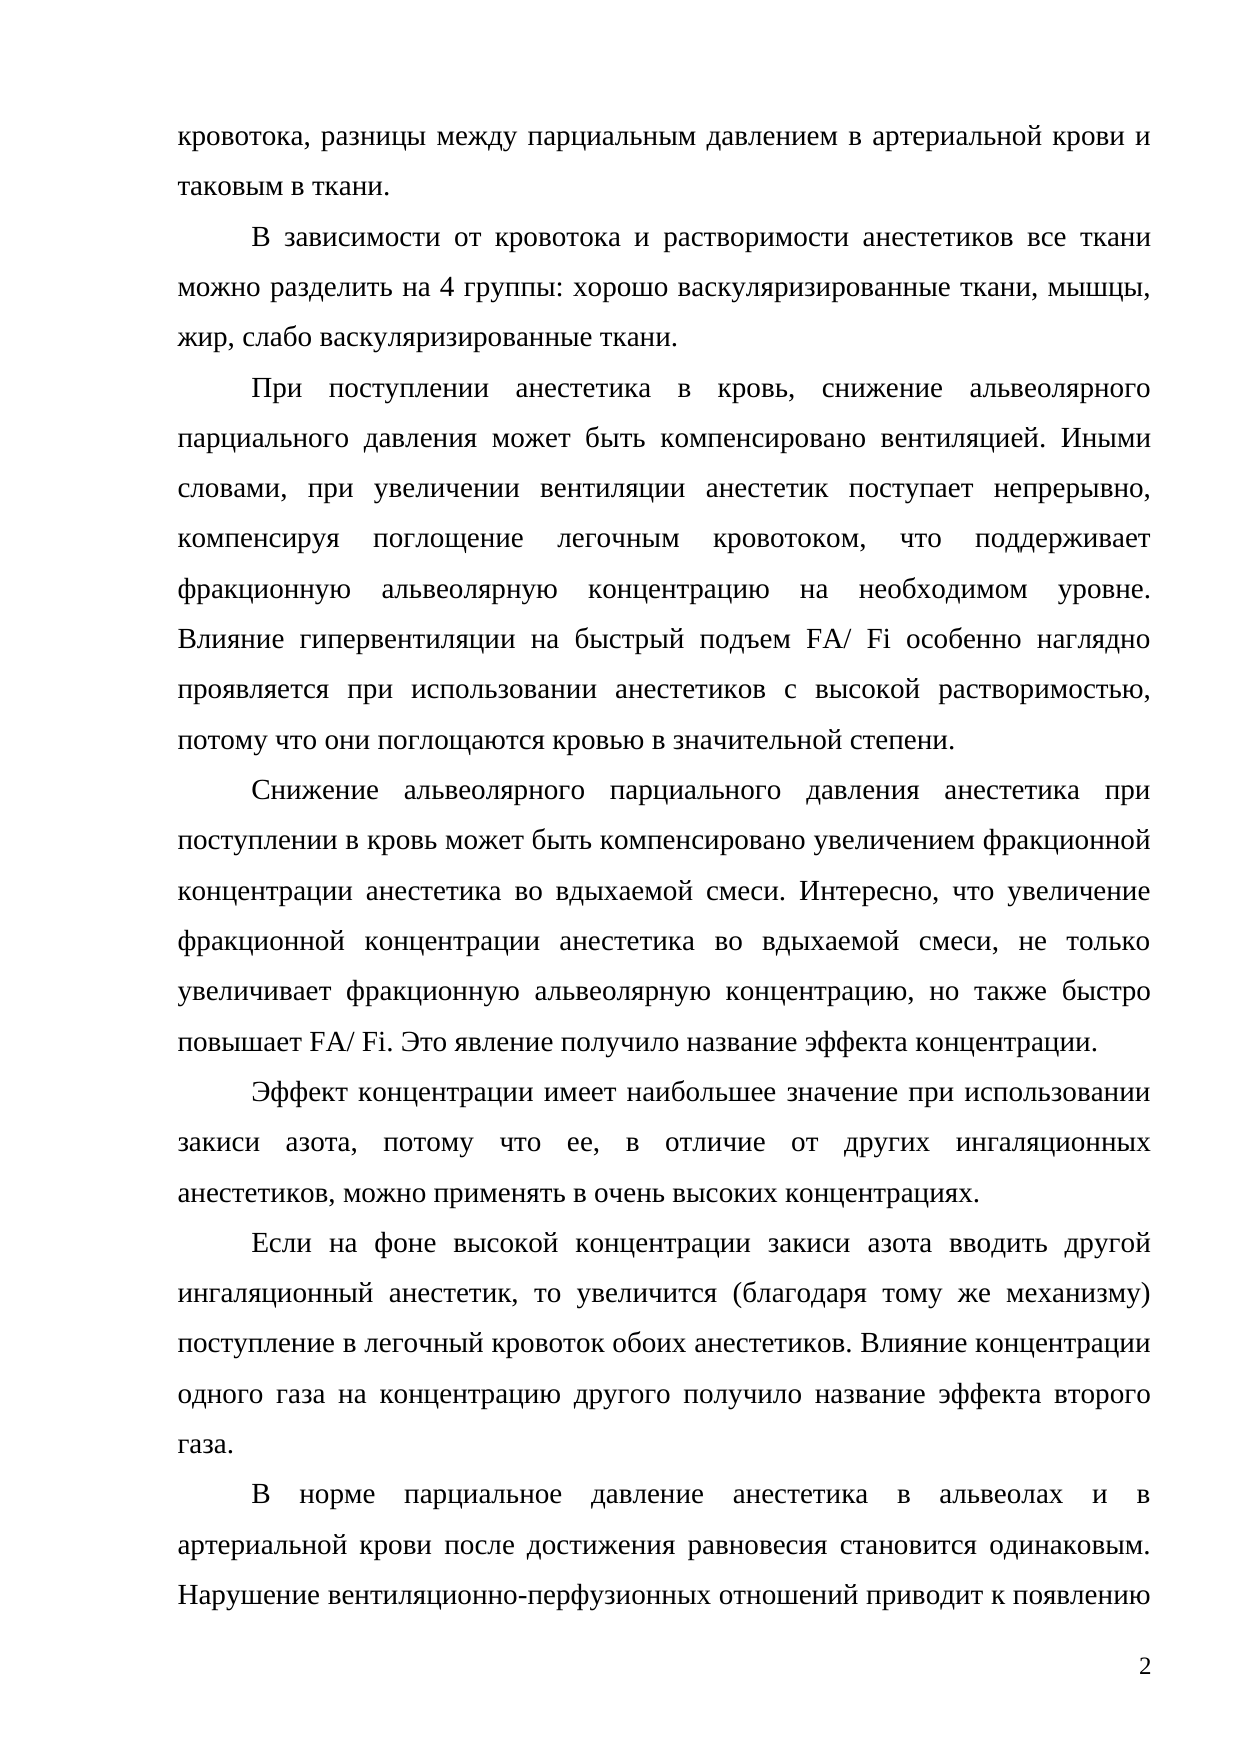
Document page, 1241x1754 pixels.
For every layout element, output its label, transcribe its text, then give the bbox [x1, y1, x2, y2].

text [177, 1477, 1152, 1611]
text В зависимости от кровотока и растворимости анестетиков все ткани можно разделить на 4 группы: хорошо васкуляризированные ткани, мышцы, жир, слабо васкуляризированные ткани. [177, 219, 1152, 353]
text Эффект концентрации имеет наибольшее значение при использовании закиси азота, потому что ее, в отличие от других ингаляционных анестетиков, можно применять в очень высоких концентрациях. [177, 1074, 1152, 1208]
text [177, 118, 1152, 202]
text Снижение альвеолярного парциального давления анестетика при поступлении в кровь может быть компенсировано увеличением фракционной концентрации анестетика во вдыхаемой смеси. Интересно, что увеличение фракционной концентрации анестетика во вдыхаемой смеси, не только увеличивает фракционную альвеолярную концентрацию, но также быстро повышает FА/ Fi. Это явление получило название эффекта концентрации. [177, 772, 1152, 1057]
text При поступлении анестетика в кровь, снижение альвеолярного парциального давления может быть компенсировано вентиляцией. Иными словами, при увеличении вентиляции анестетик поступает непрерывно, компенсируя поглощение легочным кровотоком, что поддерживает фракционную альвеолярную концентрацию на необходимом уровне. Влияние гипервентиляции на быстрый подъем FА/ Fi особенно наглядно проявляется при использовании анестетиков с высокой растворимостью, потому что они поглощаются кровью в значительной степени. [177, 370, 1152, 755]
text Если на фоне высокой концентрации закиси азота вводить другой ингаляционный анестетик, то увеличится (благодаря тому же механизму) поступление в легочный кровоток обоих анестетиков. Влияние концентрации одного газа на концентрацию другого получило название эффекта второго газа. [177, 1225, 1152, 1460]
